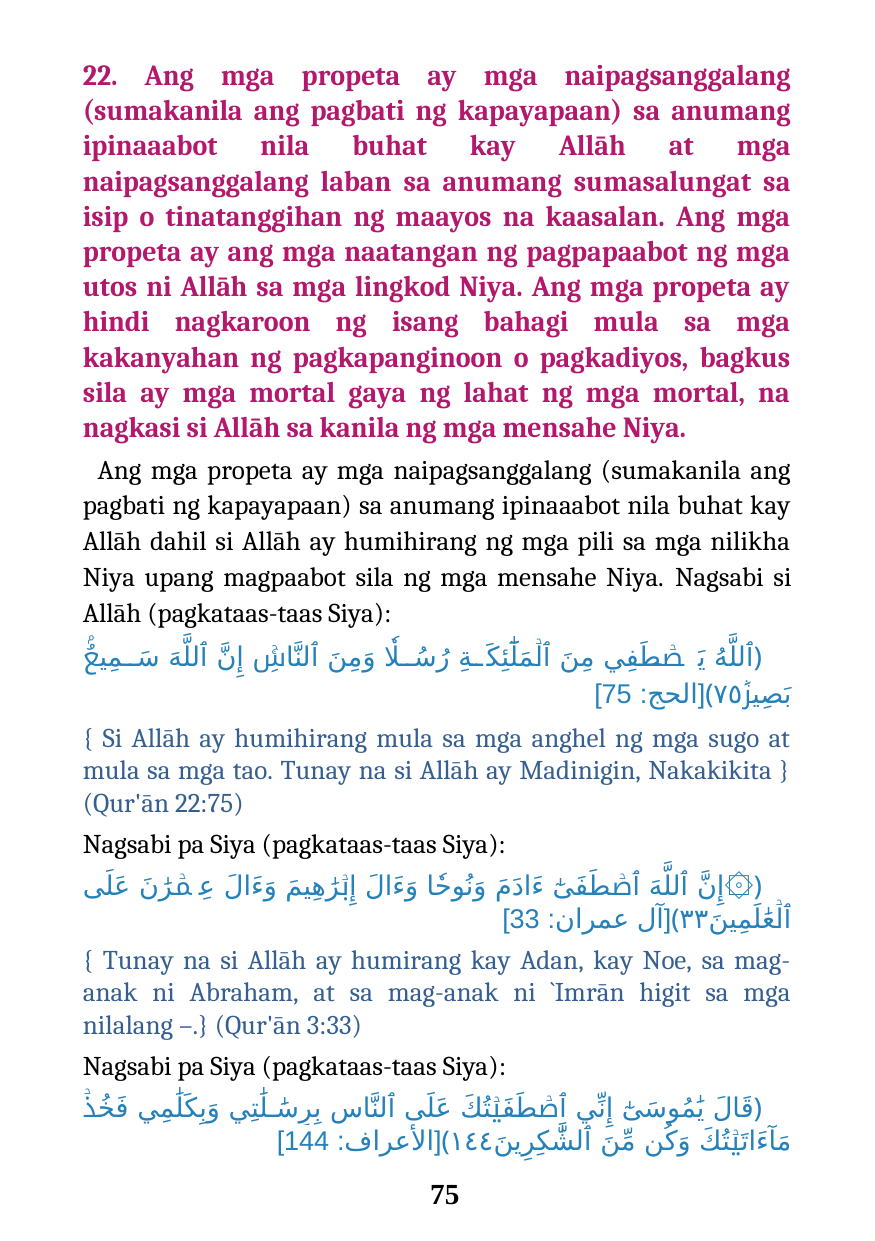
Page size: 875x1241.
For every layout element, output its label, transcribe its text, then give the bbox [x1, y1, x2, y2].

text Nagsabi pa Siya (pagkataas-taas Siya): [83, 1051, 791, 1082]
text ﴿۞إِنَّ ٱللَّهَ ٱصۡطَفَىٰٓ ءَادَمَ وَنُوحٗا وَءَالَ إِبۡرَٰهِيمَ وَءَالَ عِمۡرَٰنَ عَلَى ٱلۡعَٰلَمِينَ٣٣﴾[آل عمران: 33] [83, 870, 791, 935]
text ﴿قَالَ يَٰمُوسَىٰٓ إِنِّي ٱصۡطَفَيۡتُكَ عَلَى ٱلنَّاسِ بِرِسَٰلَٰتِي وَبِكَلَٰمِي فَخُذۡ مَآءَاتَيۡتُكَ وَكُن مِّنَ ٱلشَّٰكِرِينَ١٤٤﴾[الأعراف: 144] [83, 1092, 791, 1157]
text { Si Allāh ay humihirang mula sa mga anghel ng mga sugo at mula sa mga tao. Tunay na si Allāh ay Madinigin, Nakakikita } (Qur'ān 22:75) [83, 723, 791, 819]
text Nagsabi pa Siya (pagkataas-taas Siya): [83, 829, 791, 860]
text ﴿ٱللَّهُ يَصۡطَفِي مِنَ ٱلۡمَلَٰٓئِكَةِ رُسُلٗا وَمِنَ ٱلنَّاسِۚ إِنَّ ٱللَّهَ سَمِيعُۢ بَصِيرٞ٧٥﴾[الحج: 75] [83, 642, 791, 710]
text Ang mga propeta ay mga naipagsanggalang (sumakanila ang pagbati ng kapayapaan) sa anumang ipinaaabot nila buhat kay Allāh dahil si Allāh ay humihirang ng mga pili sa mga nilikha Niya upang magpaabot sila ng mga mensahe Niya. Nagsabi si Allāh (pagkataas-taas Siya): [83, 455, 791, 629]
text { Tunay na si Allāh ay humirang kay Adan, kay Noe, sa mag-anak ni Abraham, at sa mag-anak ni `Imrān higit sa mga nilalang –.} (Qur'ān 3:33) [83, 945, 791, 1041]
subtitle 22. Ang mga propeta ay mga naipagsanggalang (sumakanila ang pagbati ng kapayapaan) sa anumang ipinaaabot nila buhat kay Allāh at mga naipagsanggalang laban sa anumang sumasalungat sa isip o tinatanggihan ng maayos na kaasalan. Ang mga propeta ay ang mga naatangan ng pagpapaabot ng mga utos ni Allāh sa mga lingkod Niya. Ang mga propeta ay hindi nagkaroon ng isang bahagi mula sa mga kakanyahan ng pagkapanginoon o pagkadiyos, bagkus sila ay mga mortal gaya ng lahat ng mga mortal, na nagkasi si Allāh sa kanila ng mga mensahe Niya. [83, 59, 791, 445]
